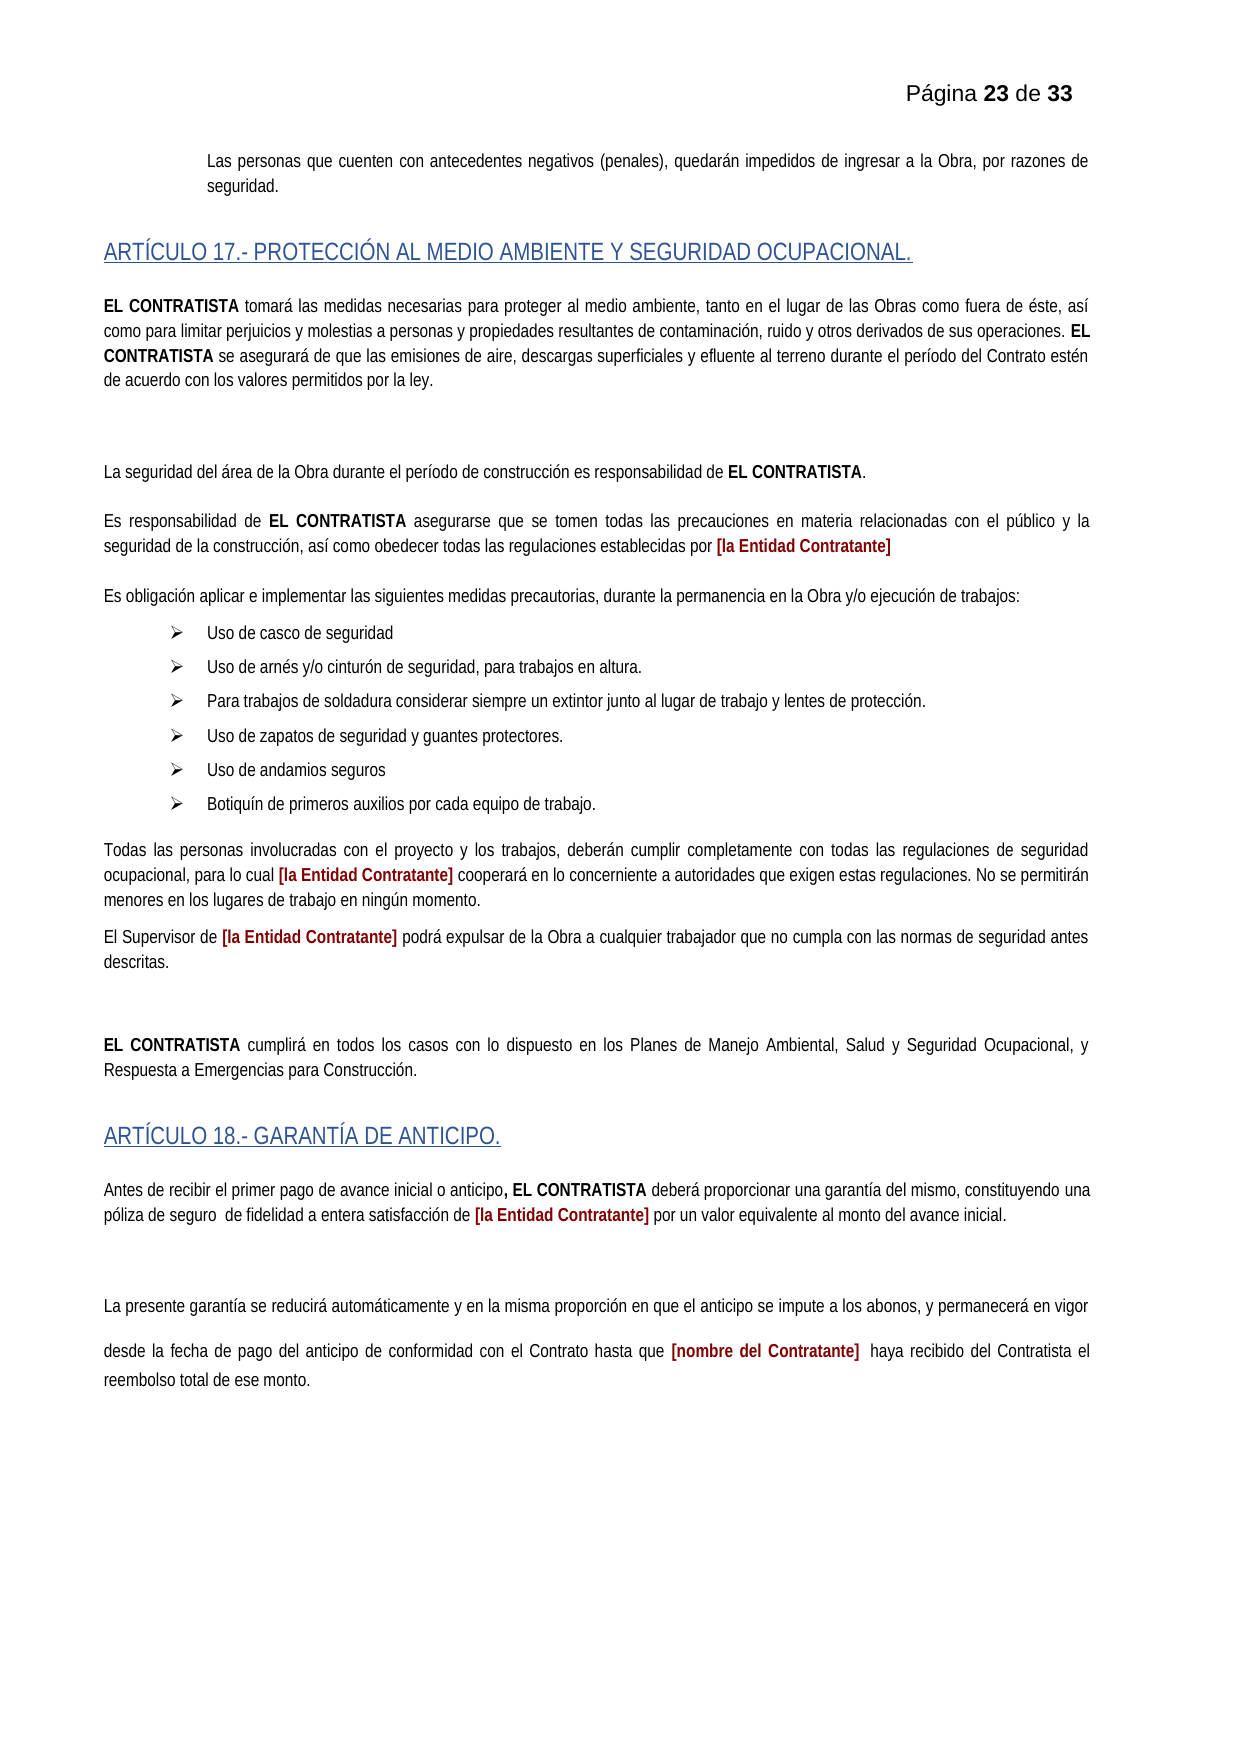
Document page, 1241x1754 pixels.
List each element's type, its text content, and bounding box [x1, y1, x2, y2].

text EL CONTRATISTA tomará las medidas necesarias para proteger al medio ambiente, tanto en el lugar de las Obras como fuera de éste, así como para limitar perjuicios y molestias a personas y propiedades resultantes de contaminación, ruido y otros derivados de sus operaciones. EL CONTRATISTA se asegurará de que las emisiones de aire, descargas superficiales y efluente al terreno durante el período del Contrato estén de acuerdo con los valores permitidos por la ley. [103, 295, 1090, 391]
text El Supervisor de [] podrá expulsar de a cualquier trabajador que no cumpla con las normas de seguridad antes descritas. [103, 926, 1090, 972]
text La seguridad del área de durante el período de construcción es responsabilidad de EL CONTRATISTA. [103, 461, 1090, 482]
list Uso de zapatos de seguridad y guantes protectores. [169, 724, 1090, 746]
list Botiquín de primeros auxilios por cada equipo de trabajo. [169, 793, 1090, 814]
text Las personas que cuenten con antecedentes negativos (penales), quedarán impedidos de ingresar a , por razones de seguridad. [207, 150, 1090, 196]
list Uso de andamios seguros [169, 758, 1090, 780]
text Es responsabilidad de EL CONTRATISTA asegurarse que se tomen todas las precauciones en materia relacionadas con el público y la seguridad de la construcción, así como obedecer todas las regulaciones establecidas por [] [103, 510, 1090, 557]
list Para trabajos de soldadura considerar siempre un extintor junto al lugar de trabajo y lentes de protección. [169, 690, 1090, 712]
text EL CONTRATISTA cumplirá en todos los casos con lo dispuesto en los Planes de Manejo Ambiental, Salud y Seguridad Ocupacional, y Respuesta a Emergencias para Construcción. [103, 1034, 1090, 1080]
subtitle Artículo 17.- PROTECCIóN AL MEDIO AMBIENTE Y SEGURIDAD OCUPACIONAL. [103, 237, 1090, 266]
text Todas las personas involucradas con el proyecto y los trabajos, deberán cumplir completamente con todas las regulaciones de seguridad ocupacional, para lo cual [] cooperará en lo concerniente a autoridades que exigen estas regulaciones. No se permitirán menores en los lugares de trabajo en ningún momento. [103, 839, 1090, 910]
text Es obligación aplicar e implementar las siguientes medidas precautorias, durante la permanencia en y/o ejecución de trabajos: [103, 585, 1090, 607]
text Antes de recibir el primer pago de avance inicial o anticipo, EL CONTRATISTA deberá proporcionar una garantía del mismo, constituyendo una póliza de seguro de fidelidad a entera satisfacción de [] por un valor equivalente al monto del avance inicial. [103, 1179, 1090, 1225]
list Uso de arnés y/o cinturón de seguridad, para trabajos en altura. [169, 656, 1090, 678]
text La presente garantía se reducirá automáticamente y en la misma proporción en que el anticipo se impute a los abonos, y permanecerá en vigor desde la fecha de pago del anticipo de conformidad con el Contrato hasta que [nombre del Contratante] haya recibido del Contratista el reembolso total de ese monto. [103, 1295, 1090, 1391]
list Uso de casco de seguridad [169, 622, 1090, 644]
subtitle Artículo 18.- Garantía de anticipo. [103, 1121, 1090, 1149]
